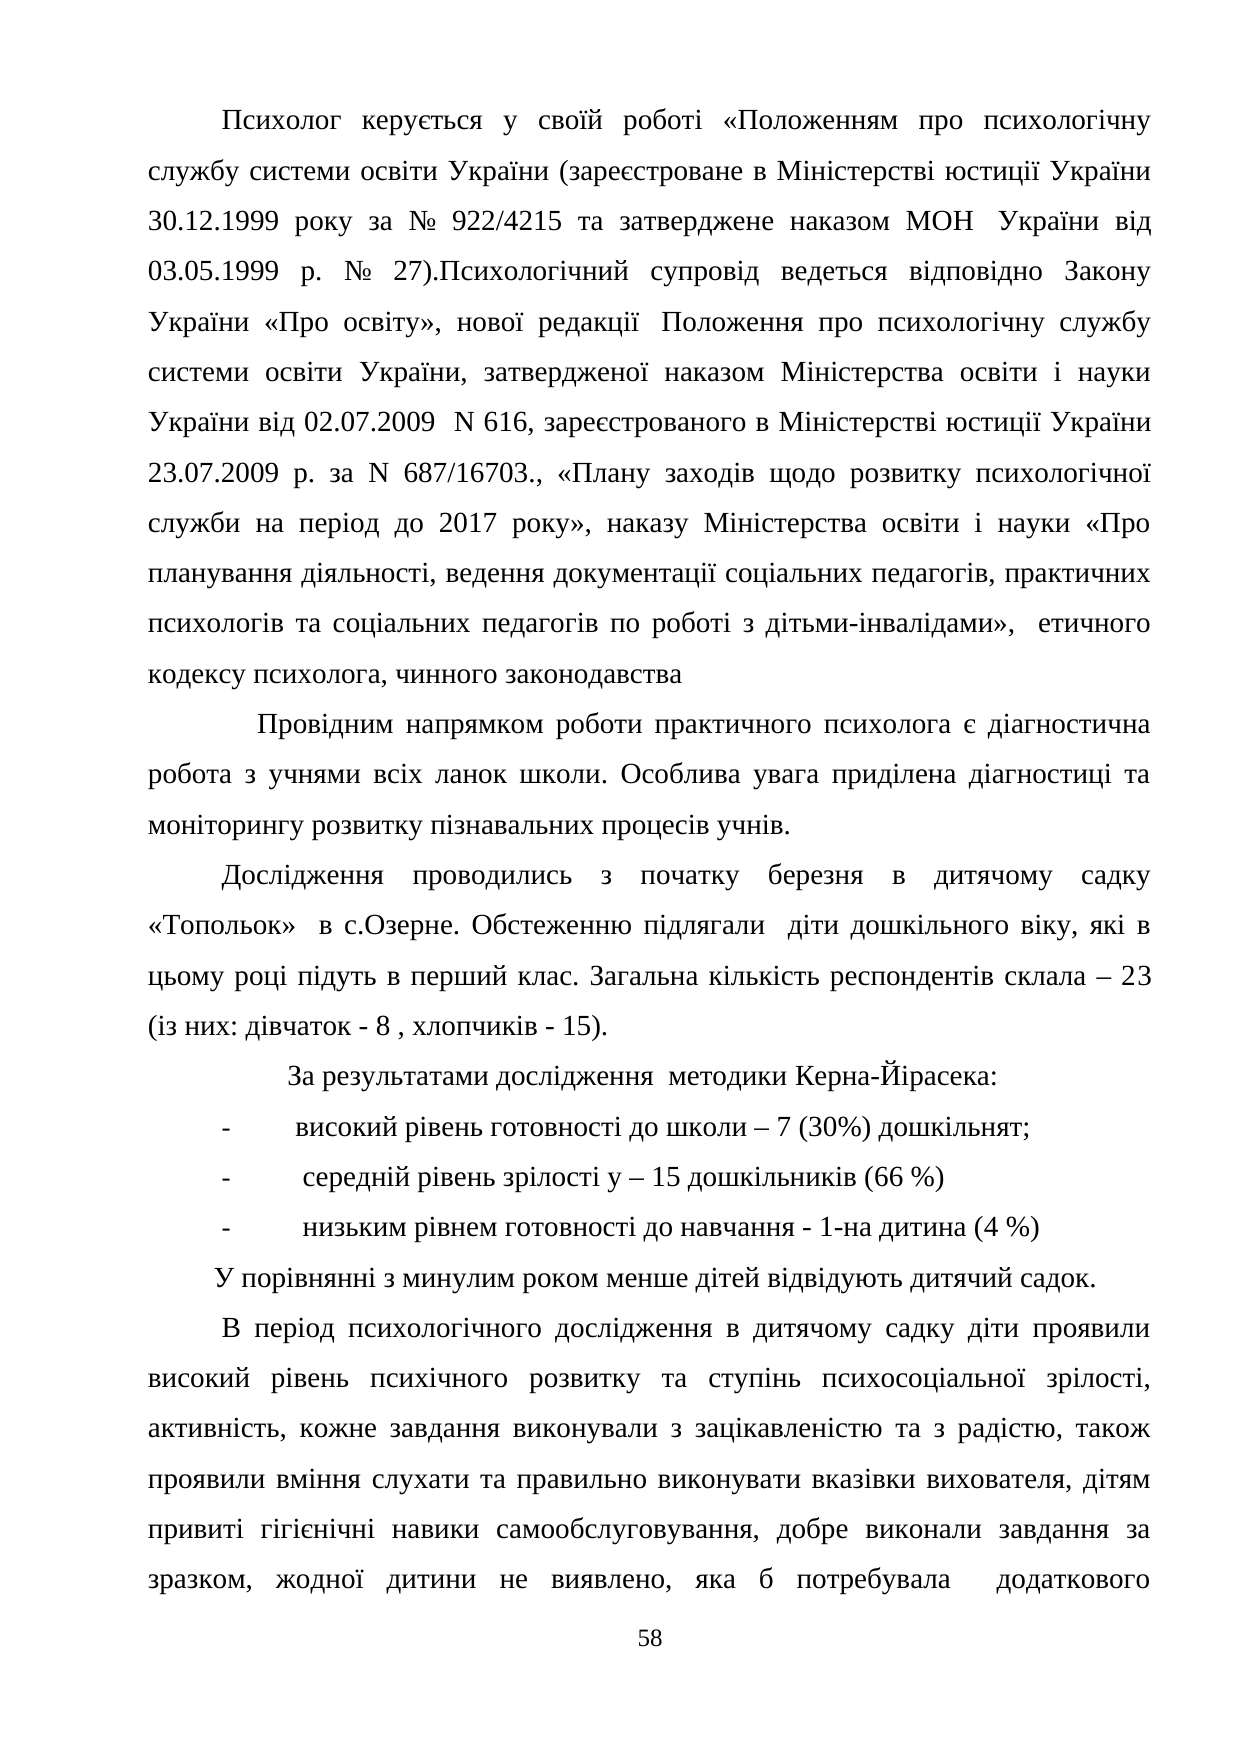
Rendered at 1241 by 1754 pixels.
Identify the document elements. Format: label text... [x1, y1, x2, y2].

text У порівнянні з минулим роком менше дітей відвідують дитячий садок. [148, 1260, 1152, 1293]
text Провідним напрямком роботи практичного психолога є діагностична робота з учнями всіх ланок школи. Особлива увага приділена діагностиці та моніторингу розвитку пізнавальних процесів учнів. [148, 706, 1152, 840]
text Дослідження проводились з початку березня в дитячому садку «Топольок» в с.Озерне. Обстеженню підлягали діти дошкільного віку, які в цьому році підуть в перший клас. Загальна кількість респондентів склала – 23 (із них: дівчаток - 8 , хлопчиків - 15). [148, 857, 1152, 1042]
text Психолог керується у своїй роботі «Положенням про психологічну службу системи освіти України (зареєстроване в Міністерстві юстиції України 30.12.1999 року за № 922/4215 та затверджене наказом МОН України від 03.05.1999 р. № 27).Психологічний супровід ведеться відповідно Закону України «Про освіту», нової редакції Положення про психологічну службу системи освіти України, затвердженої наказом Міністерства освіти і науки України від 02.07.2009 N 616, зареєстрованого в Міністерстві юстиції України 23.07.2009 р. за N 687/16703., «Плану заходів щодо розвитку психологічної служби на період до 2017 року», наказу Міністерства освіти і науки «Про планування діяльності, ведення документації соціальних педагогів, практичних психологів та соціальних педагогів по роботі з дітьми-інвалідами», етичного кодексу психолога, чинного законодавства [148, 388, 1152, 689]
text За результатами дослідження методики Керна-Йірасека: [148, 1058, 1152, 1092]
list середній рівень зрілості у – 15 дошкільників (66 %) [148, 1159, 1152, 1193]
text Психолог керується у своїй роботі «Положенням про психологічну службу системи освіти України (зареєстроване в Міністерстві юстиції України 30.12.1999 року за № 922/4215 та затверджене наказом МОН України від 03.05.1999 р. № 27).Психологічний супровід ведеться відповідно Закону України «Про освіту», нової редакції Положення про психологічну службу системи освіти України, затвердженої наказом Міністерства освіти і науки України від 02.07.2009 N 616, зареєстрованого в Міністерстві юстиції України 23.07.2009 р. за N 687/16703., «Плану заходів щодо розвитку психологічної служби на період до 2017 року», наказу Міністерства освіти і науки «Про планування діяльності, ведення документації соціальних педагогів, практичних психологів та соціальних педагогів по роботі з дітьми-інвалідами», етичного кодексу психолога, чинного законодавства [148, 102, 1152, 354]
list низьким рівнем готовності до навчання - 1-на дитина (4 %) [148, 1209, 1152, 1243]
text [148, 1310, 1152, 1595]
list високий рівень готовності до школи – 7 (30%) дошкільнят; [148, 1109, 1152, 1142]
